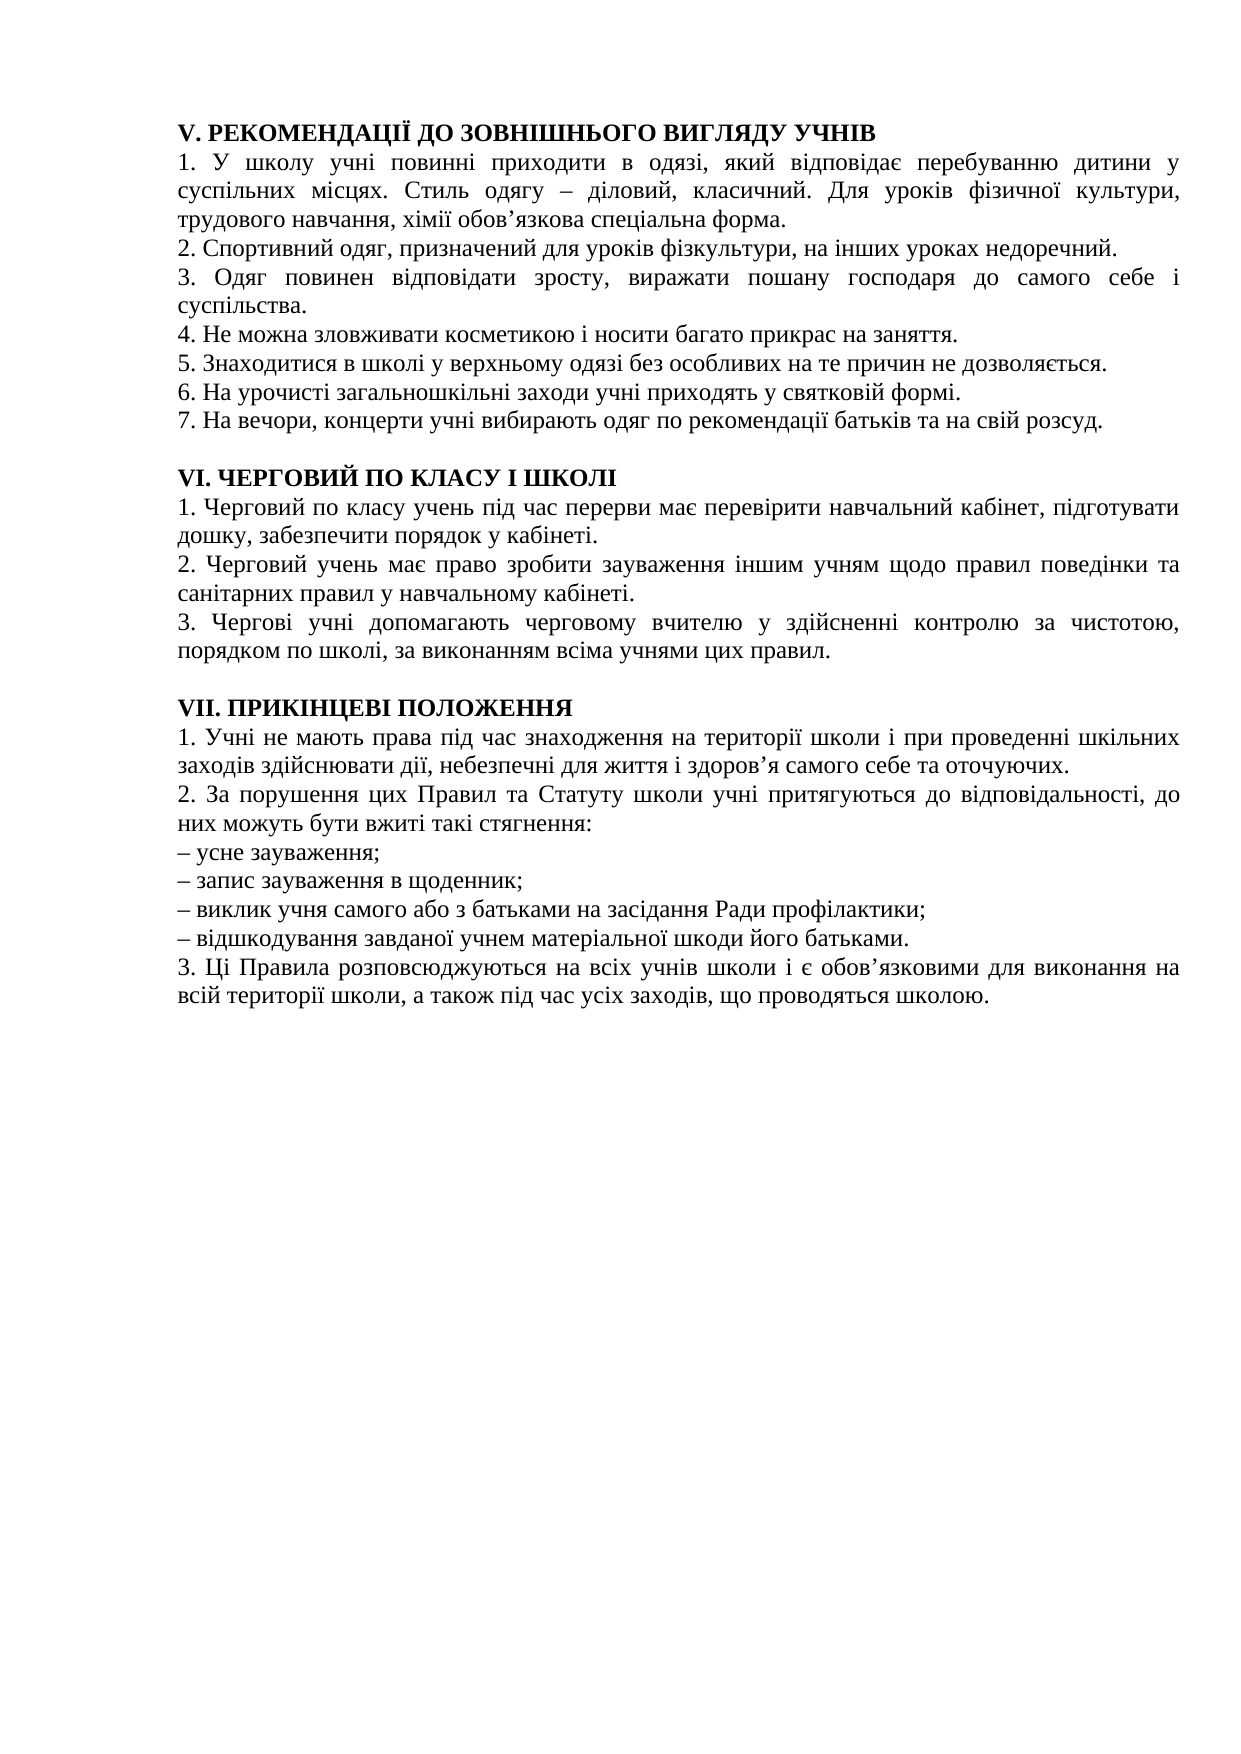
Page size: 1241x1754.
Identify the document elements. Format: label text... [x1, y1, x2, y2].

text 3. Чергові учні допомагають черговому вчителю у здійсненні контролю за чистотою, порядком по школі, за виконанням всіма учнями цих правил. [177, 607, 1181, 664]
text – запис зауваження в щоденник; [177, 866, 1181, 894]
text 1. Черговий по класу учень під час перерви має перевірити навчальний кабінет, підготувати дошку, забезпечити порядок у кабінеті. [177, 492, 1181, 549]
text 6. На урочисті загальношкільні заходи учні приходять у святковій формі. [177, 377, 1181, 406]
text VІ. ЧЕРГОВИЙ ПО КЛАСУ І ШКОЛІ [177, 463, 1181, 492]
text 4. Не можна зловживати косметикою і носити багато прикрас на заняття. [177, 319, 1181, 348]
text 1. У школу учні повинні приходити в одязі, який відповідає перебуванню дитини у суспільних місцях. Стиль одягу – діловий, класичний. Для уроків фізичної культури, трудового навчання, хімії обов’язкова спеціальна форма. [177, 147, 1181, 233]
text 1. Учні не мають права під час знаходження на території школи і при проведенні шкільних заходів здійснювати дії, небезпечні для життя і здоров’я самого себе та оточуючих. [177, 722, 1181, 779]
text 2. Спортивний одяг, призначений для уроків фізкультури, на інших уроках недоречний. [177, 233, 1181, 262]
text – відшкодування завданої учнем матеріальної шкоди його батьками. [177, 923, 1181, 952]
text 3. Одяг повинен відповідати зросту, виражати пошану господаря до самого себе і суспільства. [177, 262, 1181, 319]
text 5. Знаходитися в школі у верхньому одязі без особливих на те причин не дозволяється. [177, 348, 1181, 377]
text – усне зауваження; [177, 837, 1181, 866]
text VІІ. ПРИКІНЦЕВІ ПОЛОЖЕННЯ [177, 693, 1181, 722]
text 2. За порушення цих Правил та Статуту школи учні притягуються до відповідальності, до них можуть бути вжиті такі стягнення: [177, 779, 1181, 837]
text 3. Ці Правила розповсюджуються на всіх учнів школи і є обов’язковими для виконання на всій території школи, а також під час усіх заходів, що проводяться школою. [177, 952, 1181, 1009]
text V. РЕКОМЕНДАЦІЇ ДО ЗОВНІШНЬОГО ВИГЛЯДУ УЧНІВ [177, 118, 1181, 147]
text 2. Черговий учень має право зробити зауваження іншим учням щодо правил поведінки та санітарних правил у навчальному кабінеті. [177, 549, 1181, 607]
text – виклик учня самого або з батьками на засідання Ради профілактики; [177, 894, 1181, 923]
text 7. На вечори, концерти учні вибирають одяг по рекомендації батьків та на свій розсуд. [177, 406, 1181, 434]
